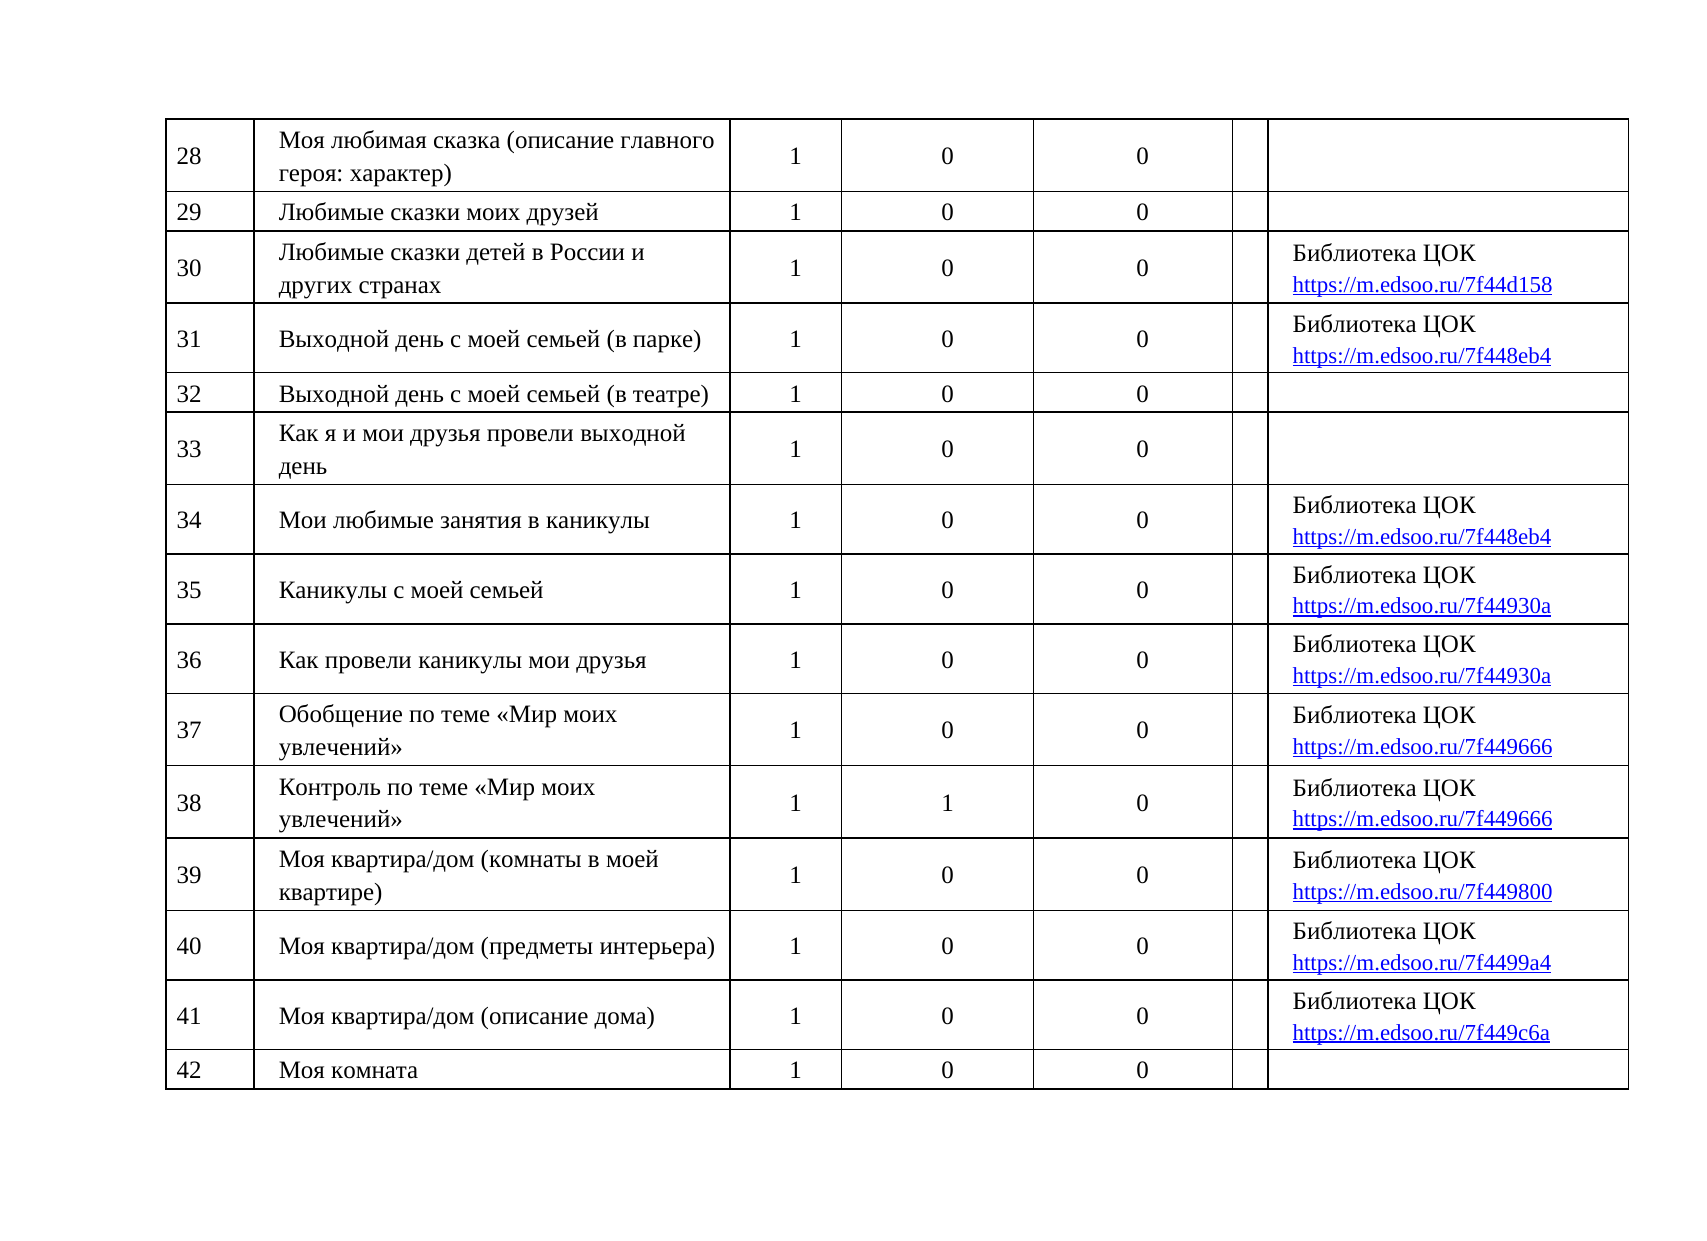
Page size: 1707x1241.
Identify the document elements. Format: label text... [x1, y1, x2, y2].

table_cell 0 [842, 1050, 1033, 1088]
table_cell [1233, 485, 1267, 553]
table_cell 1 [731, 911, 841, 979]
table_cell 1 [731, 232, 841, 302]
table_cell 1 [731, 485, 841, 553]
table_cell 37 [167, 694, 253, 765]
table_cell [1269, 192, 1628, 230]
table_cell Библиотека ЦОК https://m.edsoo.ru/7f44930a [1269, 625, 1628, 692]
table_cell Моя любимая сказка (описание главного героя: характер) [255, 120, 729, 191]
table_cell Моя квартира/дом (описание дома) [255, 981, 729, 1049]
table_cell 0 [842, 981, 1033, 1049]
table_cell [1269, 120, 1628, 191]
table_cell [1233, 373, 1267, 411]
table_cell 30 [167, 232, 253, 302]
table_cell 31 [167, 304, 253, 372]
table_cell 1 [731, 1050, 841, 1088]
table_cell [1233, 120, 1267, 191]
table_cell Библиотека ЦОК https://m.edsoo.ru/7f449800 [1269, 839, 1628, 909]
table_cell 0 [1034, 373, 1232, 411]
table_cell 42 [167, 1050, 253, 1088]
table_cell 1 [731, 839, 841, 909]
table_cell 0 [842, 839, 1033, 909]
table_cell Библиотека ЦОК https://m.edsoo.ru/7f449666 [1269, 766, 1628, 837]
table_cell 41 [167, 981, 253, 1049]
table_cell 1 [731, 373, 841, 411]
table_cell 39 [167, 839, 253, 909]
table_cell [1233, 839, 1267, 909]
table_cell [1233, 413, 1267, 484]
table_cell 0 [842, 555, 1033, 623]
table_cell 0 [842, 694, 1033, 765]
table_cell 28 [167, 120, 253, 191]
table_cell 0 [1034, 413, 1232, 484]
table_cell 1 [731, 555, 841, 623]
table_cell 0 [1034, 981, 1232, 1049]
table_cell 0 [1034, 304, 1232, 372]
table_cell [1233, 694, 1267, 765]
table_cell 0 [1034, 694, 1232, 765]
table_cell 38 [167, 766, 253, 837]
table_cell 0 [1034, 555, 1232, 623]
table_cell Любимые сказки моих друзей [255, 192, 729, 230]
table_cell [1233, 911, 1267, 979]
table_cell Библиотека ЦОК https://m.edsoo.ru/7f448eb4 [1269, 485, 1628, 553]
table_cell Мои любимые занятия в каникулы [255, 485, 729, 553]
table_cell Библиотека ЦОК https://m.edsoo.ru/7f44d158 [1269, 232, 1628, 302]
table_cell 0 [1034, 625, 1232, 692]
table_cell 1 [731, 304, 841, 372]
table_cell [1233, 192, 1267, 230]
table_cell 1 [731, 192, 841, 230]
table_cell 35 [167, 555, 253, 623]
table_cell 29 [167, 192, 253, 230]
table_cell 0 [1034, 766, 1232, 837]
table_cell 0 [1034, 192, 1232, 230]
table_cell Библиотека ЦОК https://m.edsoo.ru/7f4499a4 [1269, 911, 1628, 979]
table_cell Моя квартира/дом (комнаты в моей квартире) [255, 839, 729, 909]
table_cell 0 [1034, 120, 1232, 191]
table_cell 0 [842, 911, 1033, 979]
table_cell [1233, 1050, 1267, 1088]
table_cell 0 [1034, 485, 1232, 553]
table_cell 0 [1034, 839, 1232, 909]
table_cell 1 [731, 625, 841, 692]
table_cell 1 [731, 766, 841, 837]
table_cell 1 [731, 413, 841, 484]
table_cell Выходной день с моей семьей (в театре) [255, 373, 729, 411]
table_cell Обобщение по теме «Мир моих увлечений» [255, 694, 729, 765]
table_cell [1233, 555, 1267, 623]
table_cell Каникулы с моей семьей [255, 555, 729, 623]
table_cell 0 [842, 373, 1033, 411]
table_cell Библиотека ЦОК https://m.edsoo.ru/7f449c6a [1269, 981, 1628, 1049]
table_cell [1233, 304, 1267, 372]
table_cell 33 [167, 413, 253, 484]
table_cell 0 [842, 120, 1033, 191]
table_cell 0 [1034, 232, 1232, 302]
table_cell 0 [842, 304, 1033, 372]
table_cell 0 [1034, 911, 1232, 979]
table_cell 0 [1034, 1050, 1232, 1088]
table_cell [1233, 981, 1267, 1049]
table_cell Любимые сказки детей в России и других странах [255, 232, 729, 302]
table_cell [1233, 232, 1267, 302]
table_cell [1233, 766, 1267, 837]
table_cell Выходной день с моей семьей (в парке) [255, 304, 729, 372]
table_cell [1269, 1050, 1628, 1088]
table_cell 1 [731, 120, 841, 191]
table_cell [1233, 625, 1267, 692]
table_cell Как я и мои друзья провели выходной день [255, 413, 729, 484]
table_cell 0 [842, 232, 1033, 302]
table_cell 34 [167, 485, 253, 553]
table_cell 36 [167, 625, 253, 692]
table_cell [1269, 373, 1628, 411]
table_cell 1 [731, 981, 841, 1049]
table_cell Библиотека ЦОК https://m.edsoo.ru/7f44930a [1269, 555, 1628, 623]
table_cell 0 [842, 192, 1033, 230]
table_cell 0 [842, 413, 1033, 484]
table_cell Как провели каникулы мои друзья [255, 625, 729, 692]
table_cell [1269, 413, 1628, 484]
table_cell Моя квартира/дом (предметы интерьера) [255, 911, 729, 979]
table_cell Библиотека ЦОК https://m.edsoo.ru/7f448eb4 [1269, 304, 1628, 372]
table_cell 0 [842, 625, 1033, 692]
table_cell 0 [842, 485, 1033, 553]
table_cell 1 [731, 694, 841, 765]
table_cell 32 [167, 373, 253, 411]
table_cell Контроль по теме «Мир моих увлечений» [255, 766, 729, 837]
table_cell 1 [842, 766, 1033, 837]
table_cell Моя комната [255, 1050, 729, 1088]
table_cell Библиотека ЦОК https://m.edsoo.ru/7f449666 [1269, 694, 1628, 765]
table_cell 40 [167, 911, 253, 979]
